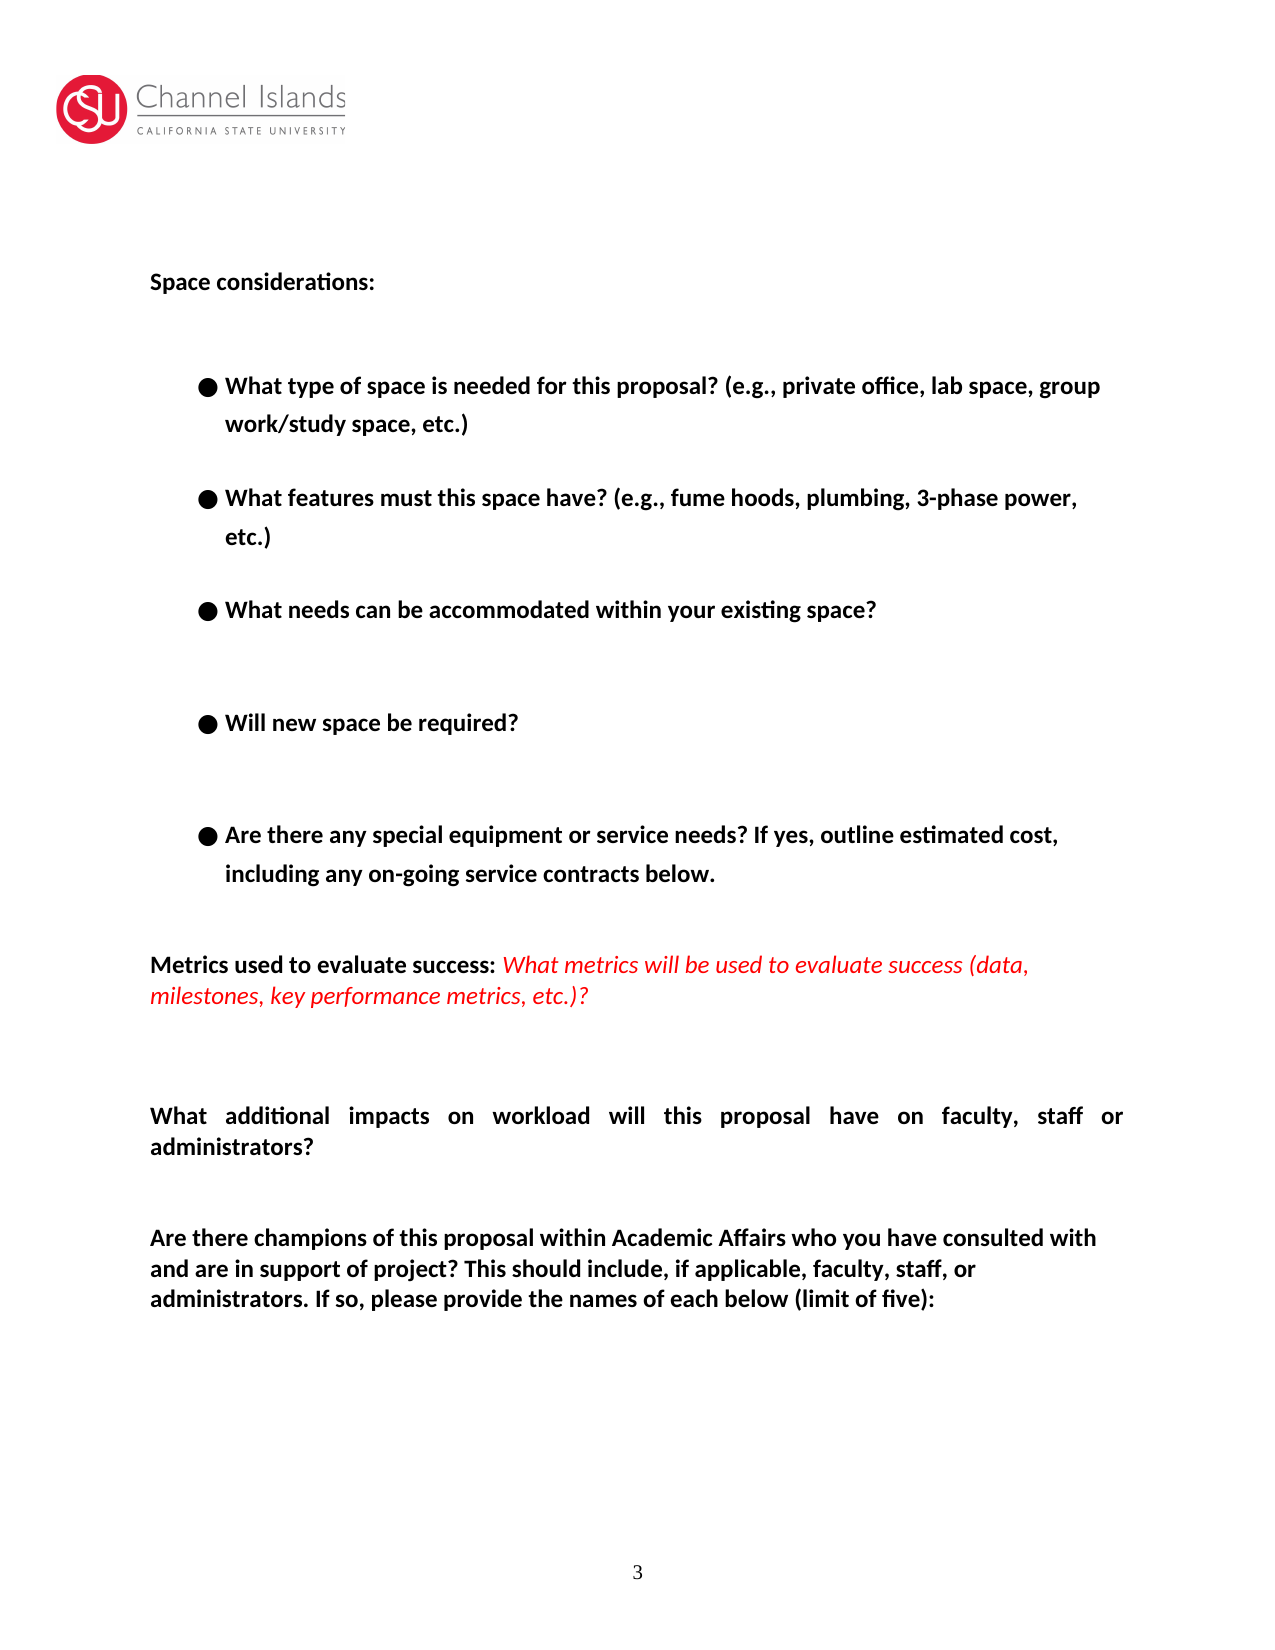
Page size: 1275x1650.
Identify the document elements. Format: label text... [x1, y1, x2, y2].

list Will new space be required? [197, 694, 1125, 746]
text What additional impacts on workload will this proposal have on faculty, staff or administrators? [150, 1100, 1125, 1161]
picture [56, 75, 346, 144]
list Are there any special equipment or service needs? If yes, outline estimated cost, including any on-going service contracts below. [197, 807, 1125, 888]
text Space considerations: [150, 266, 1125, 296]
list What features must this space have? (e.g., fume hoods, plumbing, 3-phase power, etc.) [197, 470, 1125, 551]
text Are there champions of this proposal within Academic Affairs who you have consulted with and are in support of project? This should include, if applicable, faculty, staff, or administrators. If so, please provide the names of each below (limit of five): [150, 1222, 1125, 1314]
list What needs can be accommodated within your existing space? [197, 582, 1125, 633]
list What type of space is needed for this proposal? (e.g., private office, lab space, group work/study space, etc.) [197, 357, 1125, 439]
text Metrics used to evaluate success: What metrics will be used to evaluate success (data, milestones, key performance metrics, etc.)? [150, 949, 1125, 1010]
